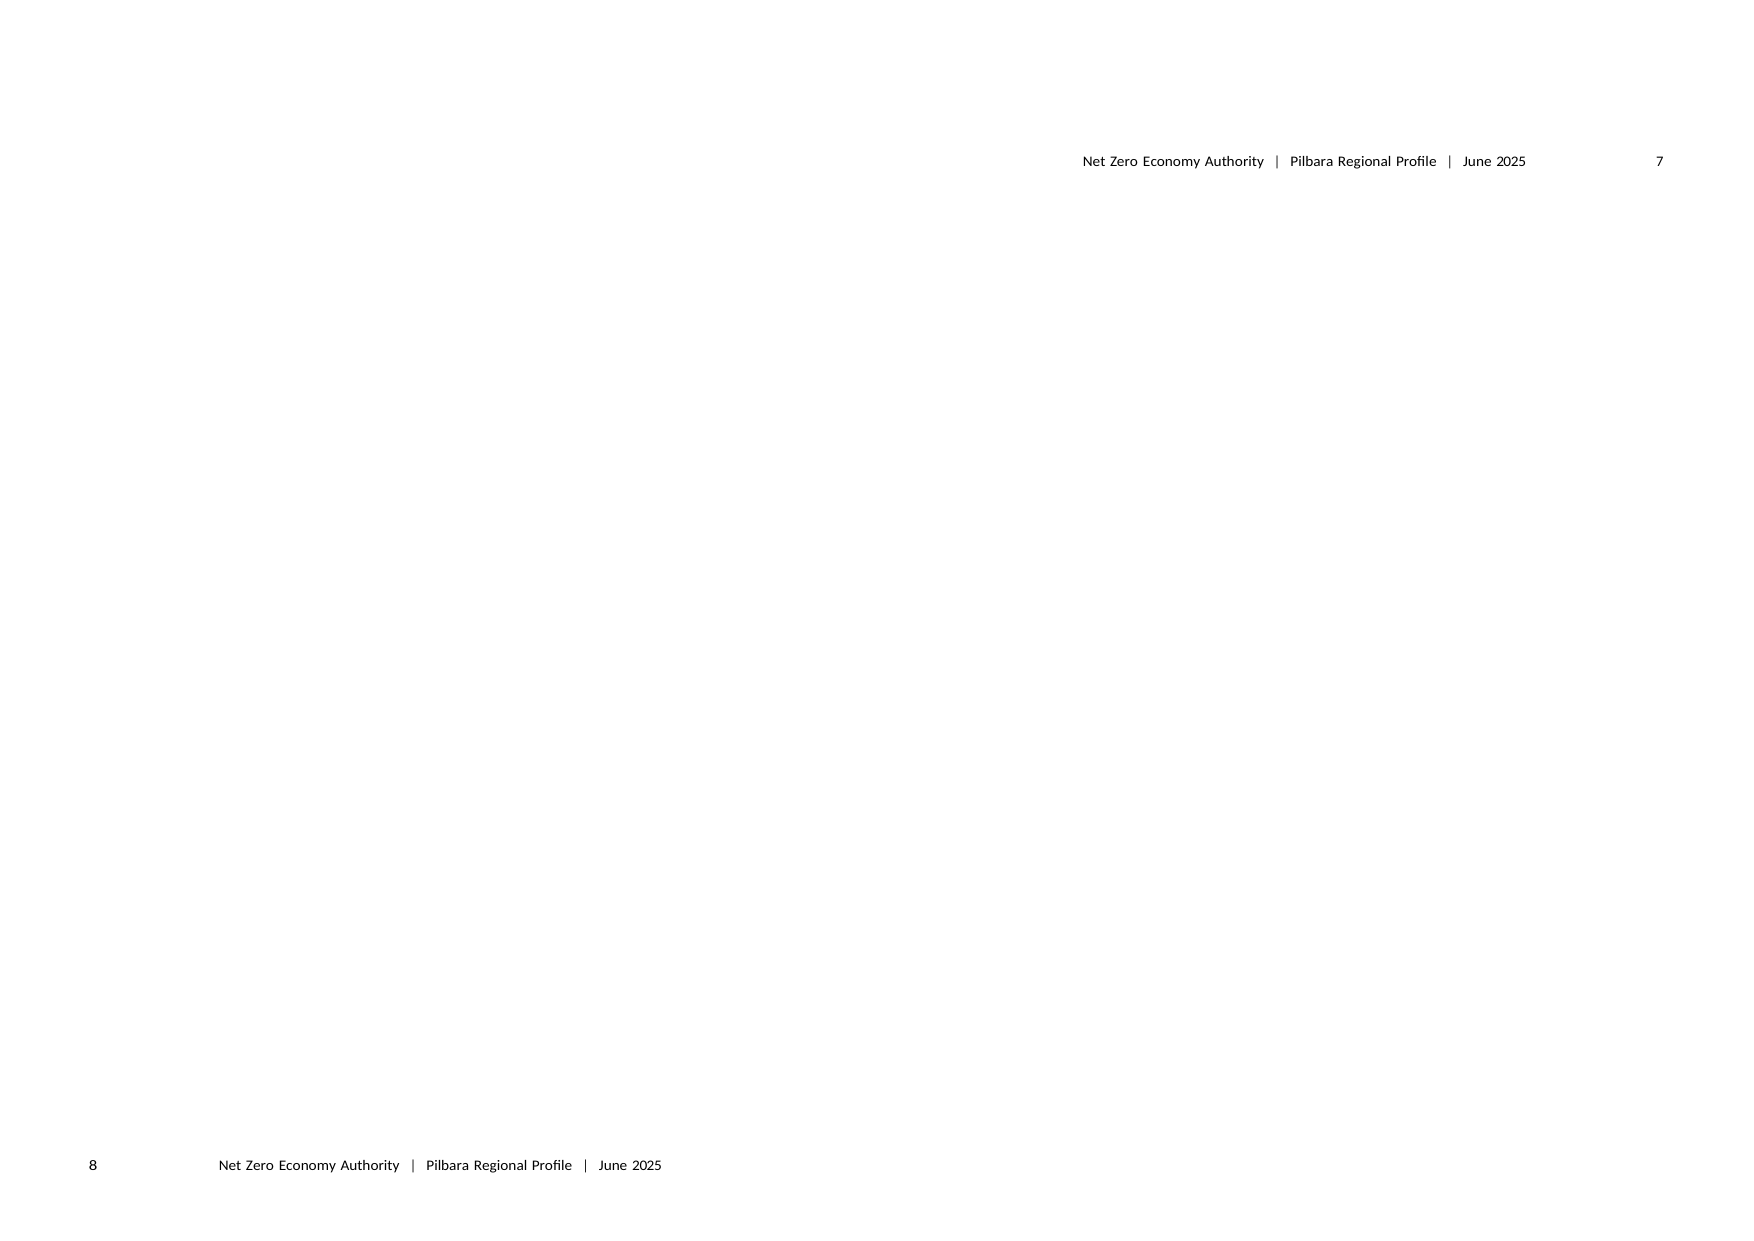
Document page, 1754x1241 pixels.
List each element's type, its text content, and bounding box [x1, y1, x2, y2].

text Net Zero Economy Authority | Pilbara Regional Profile | June 2025 7 [1083, 152, 1665, 170]
